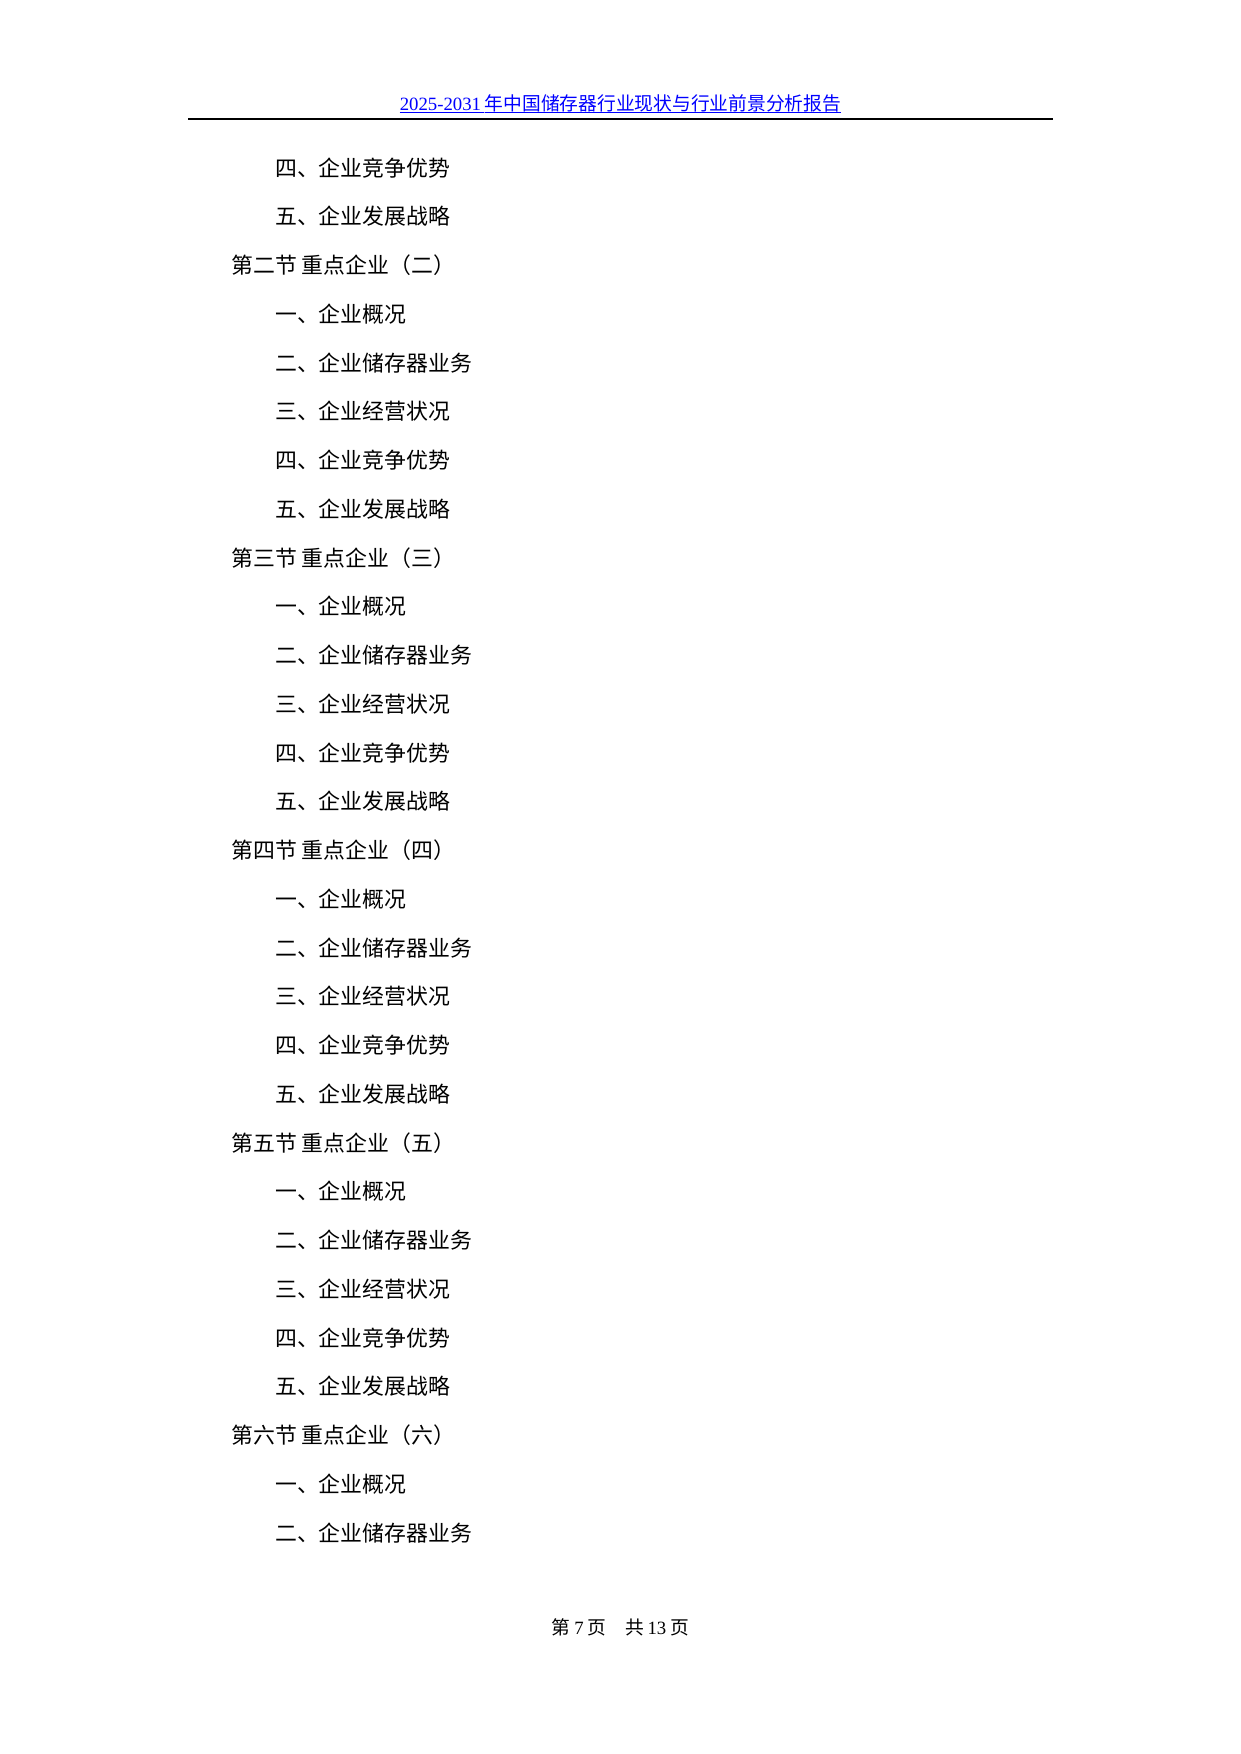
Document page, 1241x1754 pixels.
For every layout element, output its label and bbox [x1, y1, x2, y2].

text [187, 150, 1053, 1548]
